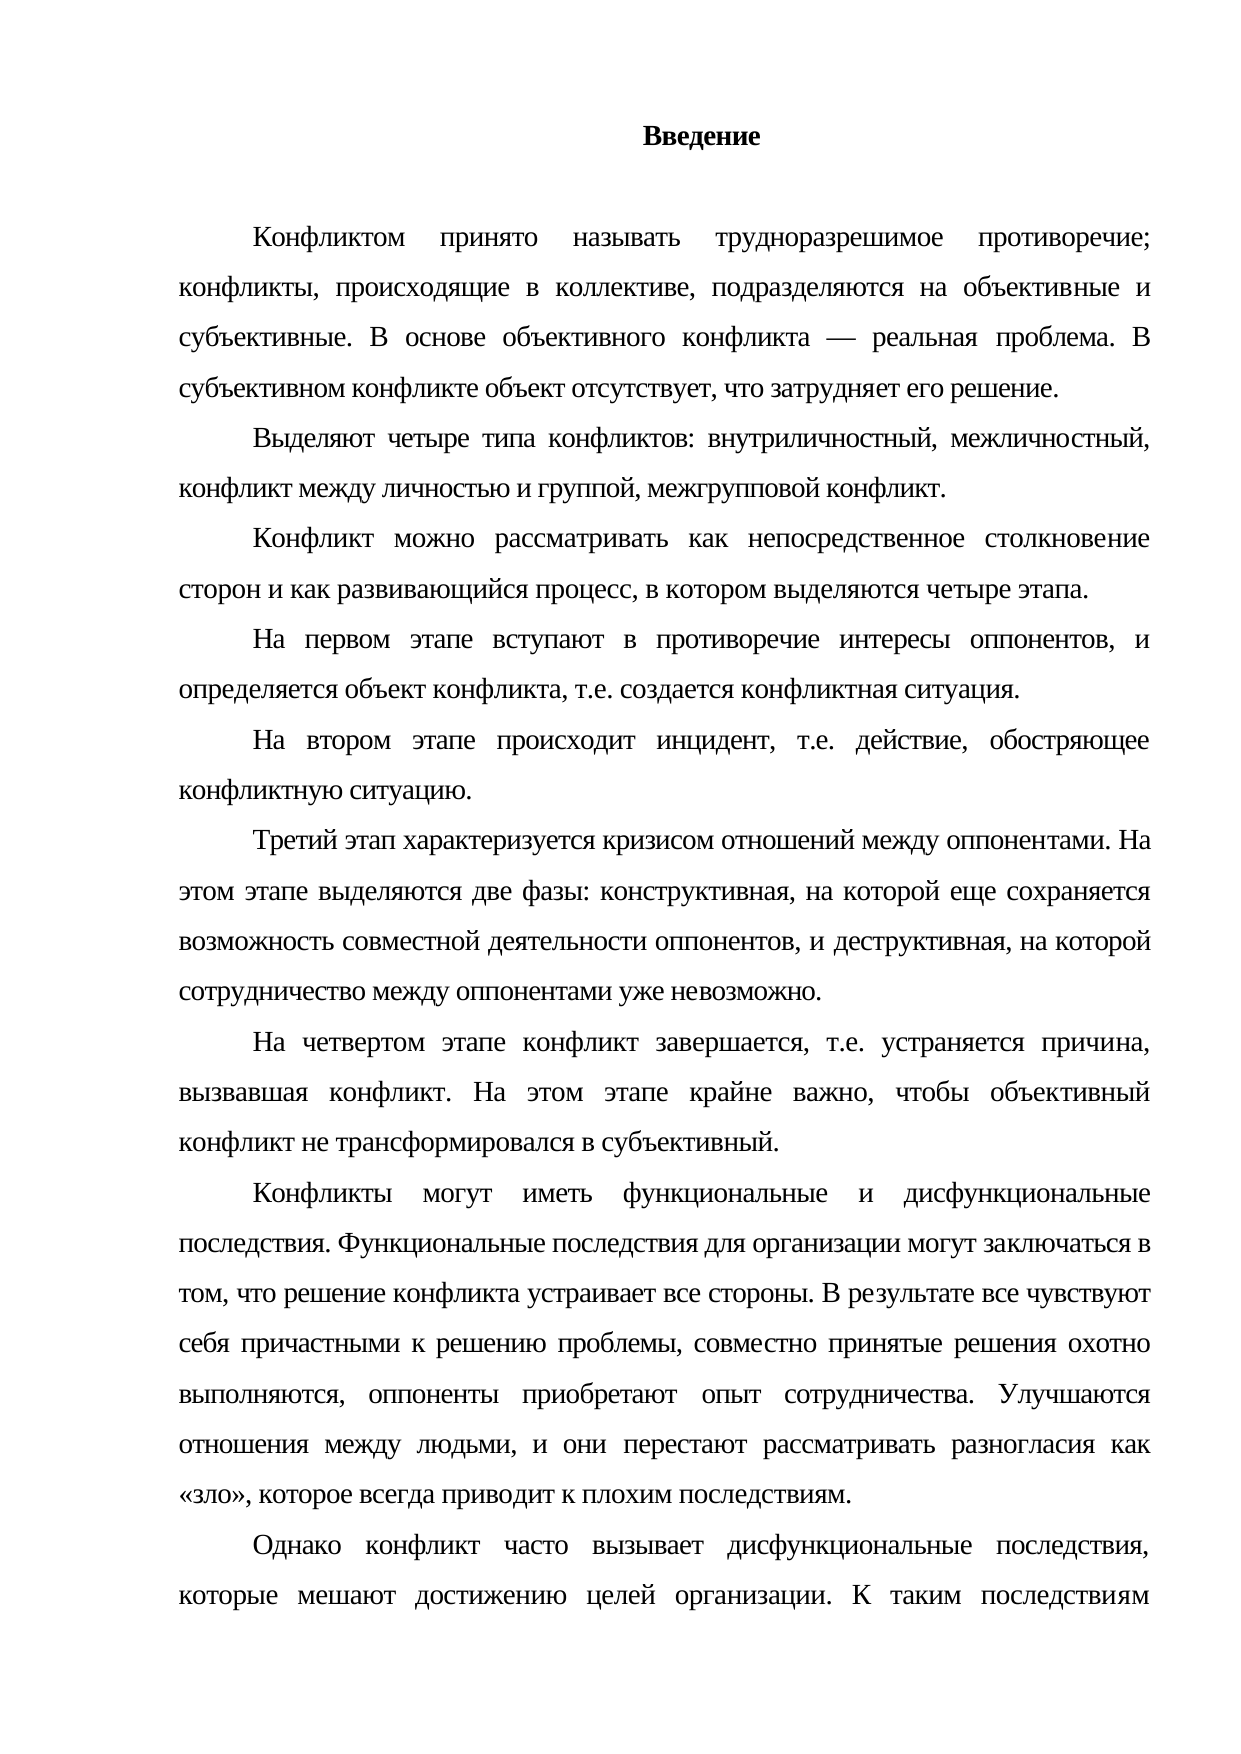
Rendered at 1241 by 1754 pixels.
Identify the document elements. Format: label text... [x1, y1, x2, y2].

text Конфликт можно рассматривать как непосредственное столкновение сторон и как развивающийся процесс, в котором выделяются четыре этапа. [178, 521, 1150, 604]
text Конфликтом принято называть трудноразрешимое противоречие; конфликты, происходящие в коллективе, подразделяются на объективные и субъективные. В основе объективного конфликта — реальная проблема. В субъективном конфликте объект отсутствует, что затрудняет его решение. [178, 219, 1151, 403]
text Третий этап характеризуется кризисом отношений между оппонентами. На этом этапе выделяются две фазы: конструктивная, на которой еще сохраняется возможность совместной деятельности оппонентов, и деструктивная, на которой сотрудничество между оппонентами уже невозможно. [178, 822, 1152, 1007]
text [178, 1527, 1149, 1611]
text На четвертом этапе конфликт завершается, т.е. устраняется причина, вызвавшая конфликт. На этом этапе крайне важно, чтобы объективный конфликт не трансформировался в субъективный. [178, 1024, 1150, 1158]
text Выделяют четыре типа конфликтов: внутриличностный, межличностный, конфликт между личностью и группой, межгрупповой конфликт. [178, 420, 1150, 504]
text На втором этапе происходит инцидент, т.е. действие, обостряющее конфликтную ситуацию. [178, 722, 1150, 806]
text Конфликты могут иметь функциональные и дисфункциональные последствия. Функциональные последствия для организации могут заключаться в том, что решение конфликта устраивает все стороны. В результате все чувствуют себя причастными к решению проблемы, совместно принятые решения охотно выполняются, оппоненты приобретают опыт сотрудничества. Улучшаются отношения между людьми, и они перестают рассматривать разногласия как «зло», которое всегда приводит к плохим последствиям. [178, 1175, 1151, 1510]
text На первом этапе вступают в противоречие интересы оппонентов, и определяется объект конфликта, т.е. создается конфликтная ситуация. [178, 621, 1151, 705]
text Введение [178, 118, 1152, 152]
